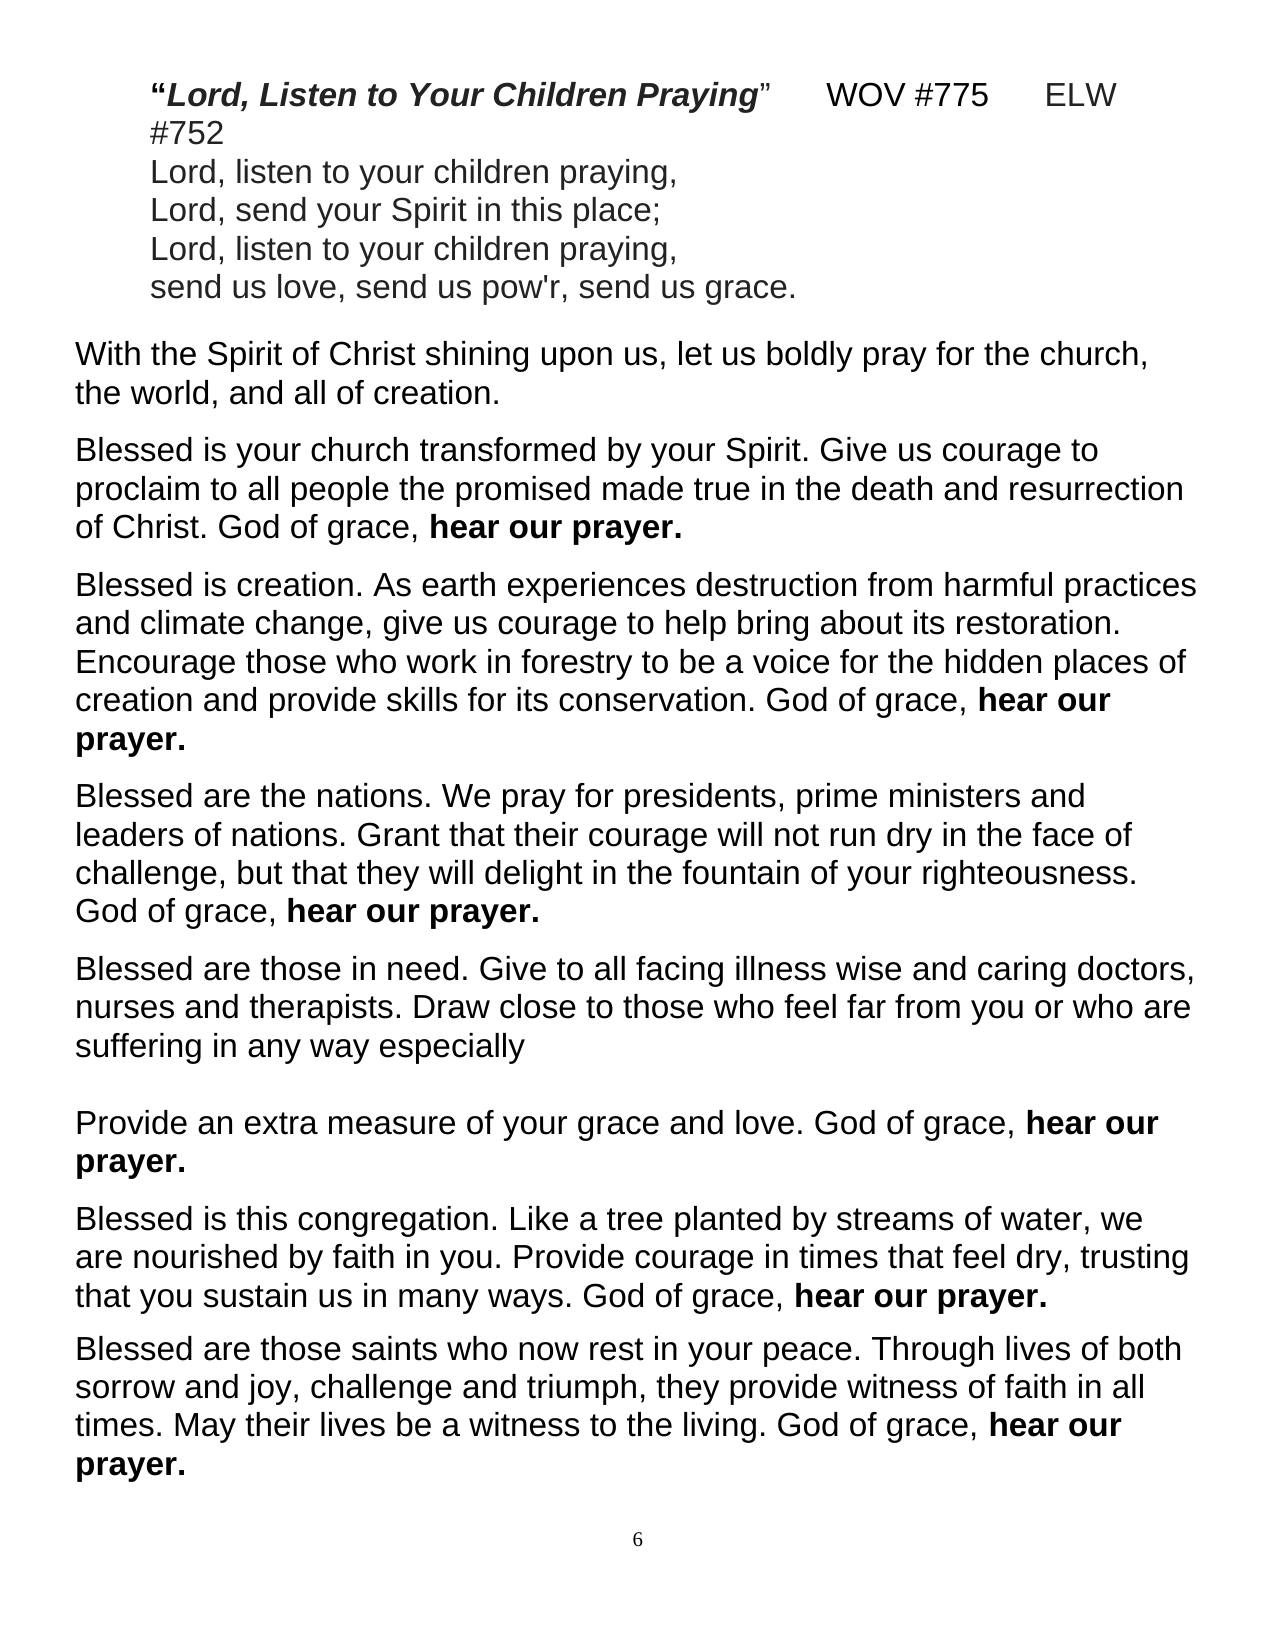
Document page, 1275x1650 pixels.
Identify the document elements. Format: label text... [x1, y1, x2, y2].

text Blessed are the nations. We pray for presidents, prime ministers and leaders of nations. Grant that their courage will not run dry in the face of challenge, but that they will delight in the fountain of your righteousness. God of grace, hear our prayer. [75, 776, 1200, 930]
text Blessed is this congregation. Like a tree planted by streams of water, we are nourished by faith in you. Provide courage in times that feel dry, trusting that you sustain us in many ways. God of grace, hear our prayer. [75, 1199, 1200, 1314]
text Blessed is creation. As earth experiences destruction from harmful practices and climate change, give us courage to help bring about its restoration. Encourage those who work in forestry to be a voice for the hidden places of creation and provide skills for its conservation. God of grace, hear our prayer. [75, 565, 1200, 757]
text With the Spirit of Christ shining upon us, let us boldly pray for the church, the world, and all of creation. [75, 334, 1200, 411]
text “Lord, Listen to Your Children Praying” WOV #775 ELW #752 [75, 75, 1200, 152]
text Blessed are those in need. Give to all facing illness wise and caring doctors, nurses and therapists. Draw close to those who feel far from you or who are suffering in any way especially [75, 949, 1200, 1064]
text Blessed are those saints who now rest in your peace. Through lives of both sorrow and joy, challenge and triumph, they provide witness of faith in all times. May their lives be a witness to the living. God of grace, hear our prayer. [75, 1329, 1200, 1482]
text Provide an extra measure of your grace and love. God of grace, hear our prayer. [75, 1103, 1200, 1180]
text Lord, listen to your children praying, Lord, send your Spirit in this place; Lord, listen to your children praying, send us love, send us pow'r, send us grace. [661, 152, 1200, 306]
text Blessed is your church transformed by your Spirit. Give us courage to proclaim to all people the promised made true in the death and resurrection of Christ. God of grace, hear our prayer. [75, 430, 1200, 546]
